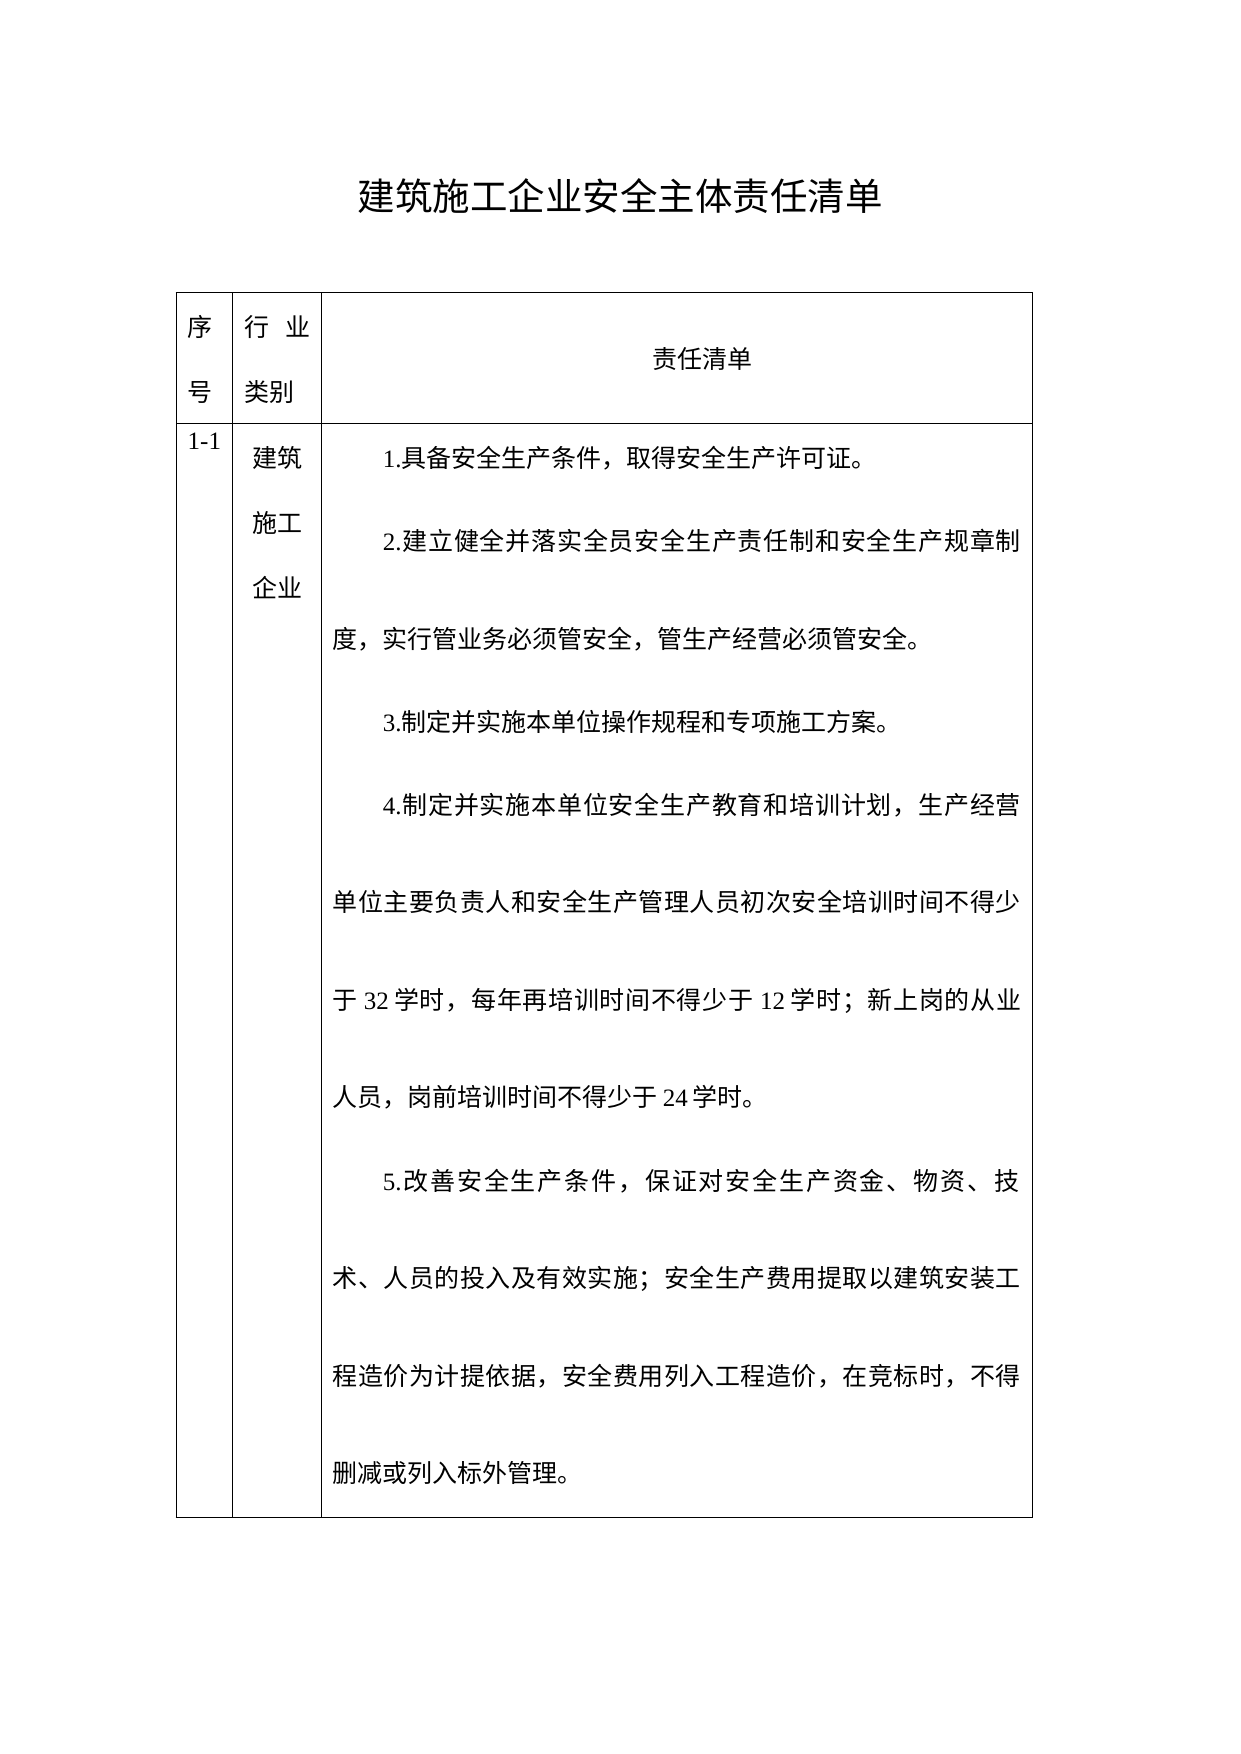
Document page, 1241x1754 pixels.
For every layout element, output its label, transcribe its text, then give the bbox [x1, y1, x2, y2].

table_header 序号 [177, 293, 232, 423]
table_header 责任清单 [322, 293, 1032, 423]
table_header 行业类别 [233, 293, 321, 423]
table_cell 建筑施工 企业 [233, 424, 321, 1517]
text 建筑施工企业安全主体责任清单 [187, 162, 1053, 227]
table_cell 1-1 [177, 424, 232, 1517]
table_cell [322, 424, 1032, 1517]
